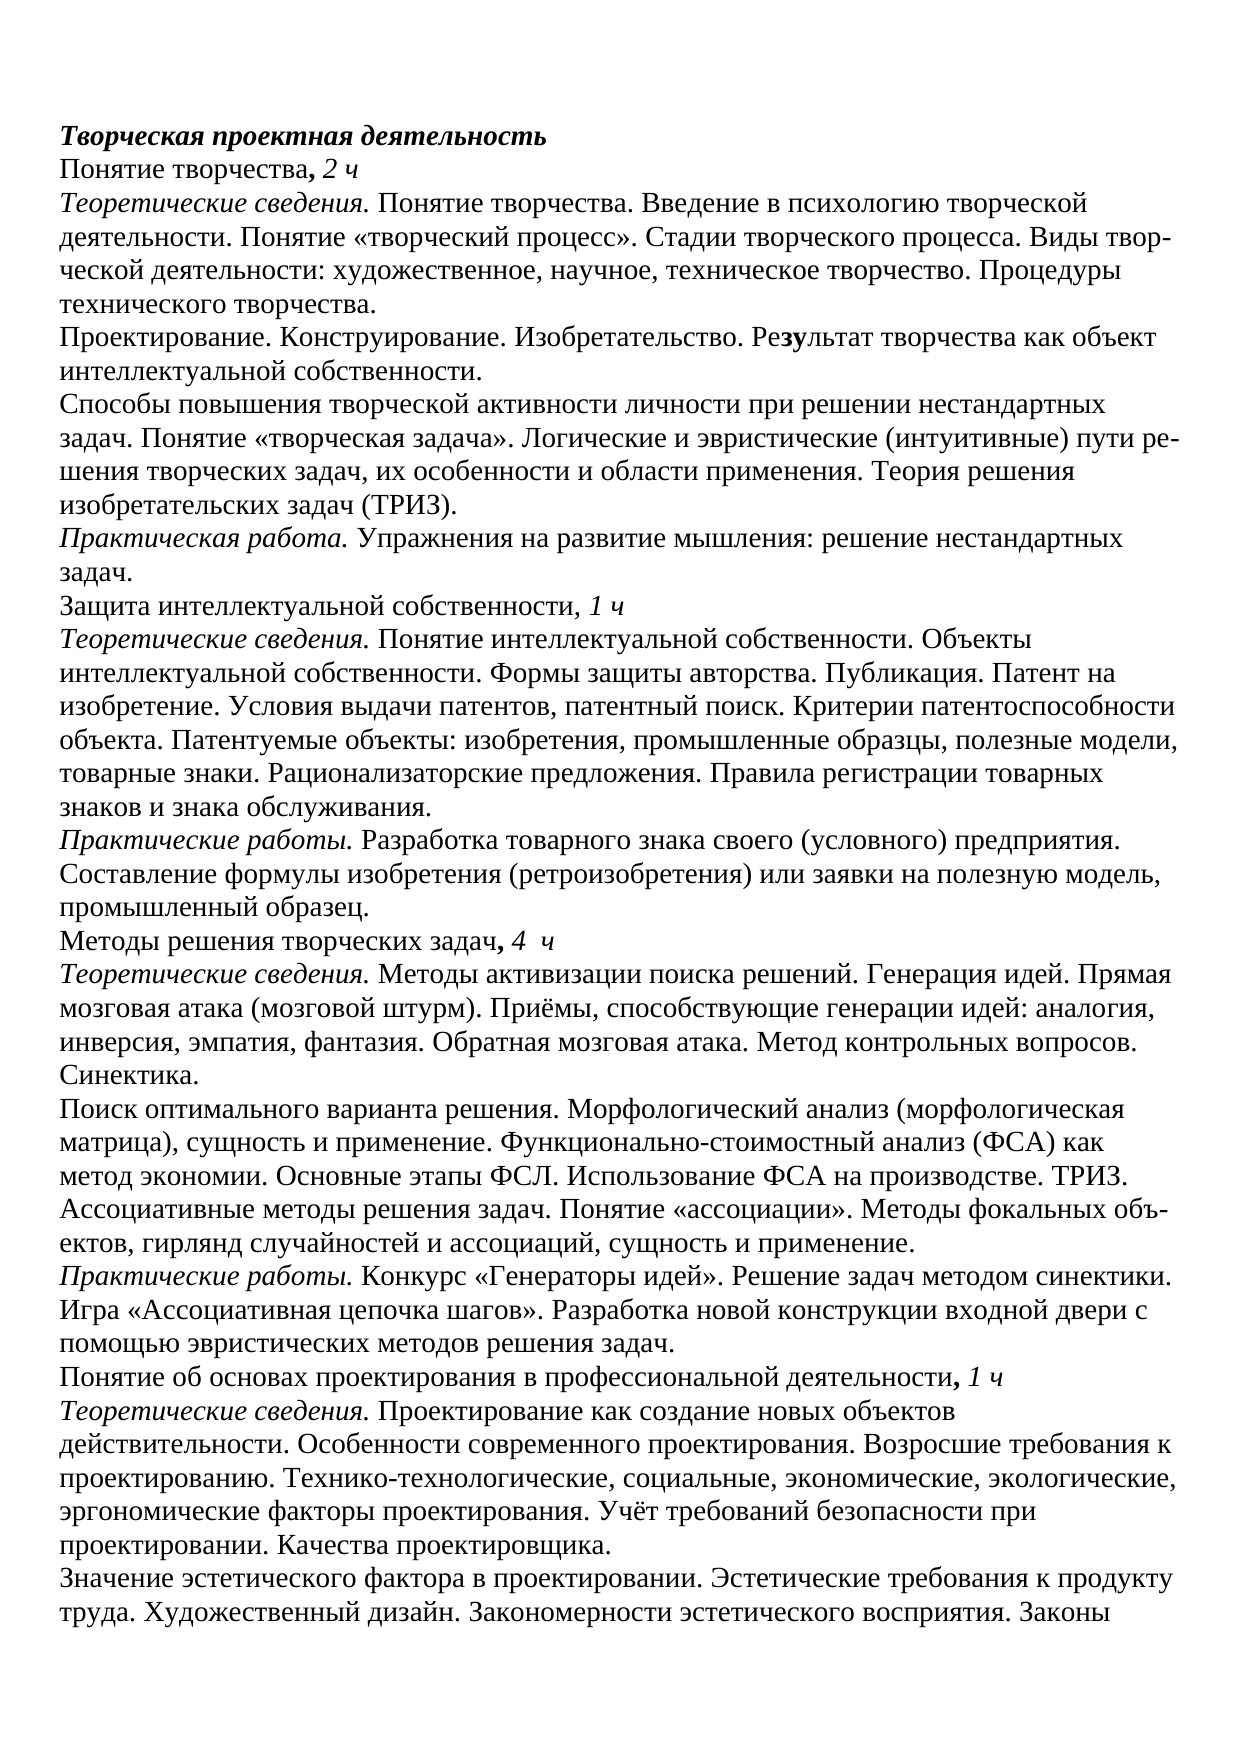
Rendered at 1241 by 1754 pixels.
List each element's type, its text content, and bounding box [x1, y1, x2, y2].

text Защита интеллектуальной собственности, 1 ч [59, 588, 1181, 621]
text Проектирование. Конструирование. Изобретательство. Результат творчества как объект интеллектуальной собственности. [59, 319, 1181, 386]
text Способы повышения творческой активности личности при решении нестандартных задач. Понятие «творческая задача». Логические и эвристические (интуитивные) пути решения творческих задач, их особенности и области применения. Теория решения изобретательских задач (ТРИЗ). [59, 386, 1181, 521]
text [59, 1560, 1181, 1627]
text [59, 118, 1181, 152]
text Теоретические сведения. Методы активизации поиска решений. Генерация идей. Прямая мозговая атака (мозговой штурм). Приёмы, способствующие генерации идей: аналогия, инверсия, эмпатия, фантазия. Обратная мозговая атака. Метод контрольных вопросов. Синектика. [59, 957, 1181, 1091]
text Теоретические сведения. Понятие интеллектуальной собственности. Объекты интеллектуальной собственности. Формы защиты авторства. Публикация. Патент на изобретение. Условия выдачи патентов, патентный поиск. Критерии патентоспособности объекта. Патентуемые объекты: изобретения, промышленные образцы, полезные модели, товарные знаки. Рационализаторские предложения. Правила регистрации товарных знаков и знака обслуживания. [59, 621, 1181, 822]
text Поиск оптимального варианта решения. Морфологический анализ (морфологическая матрица), сущность и применение. Функционально-стоимостный анализ (ФСА) как метод экономии. Основные этапы ФСЛ. Использование ФСА на производстве. ТРИЗ. Ассоциативные методы решения задач. Понятие «ассоциации». Методы фокальных объектов, гирлянд случайностей и ассоциаций, сущность и применение. [59, 1091, 1181, 1258]
text Теоретические сведения. Проектирование как создание новых объектов действительности. Особенности современного проектирования. Возросшие требования к проектированию. Технико-технологические, социальные, экономические, экологические, эргономические факторы проектирования. Учёт требований безопасности при проектировании. Качества проектировщика. [59, 1393, 1181, 1560]
text Практические работы. Разработка товарного знака своего (условного) предприятия. Составление формулы изобретения (ретроизобретения) или заявки на полезную модель, промышленный образец. [59, 822, 1181, 923]
text Практические работы. Конкурс «Генераторы идей». Решение задач методом синектики. Игра «Ассоциативная цепочка шагов». Разработка новой конструкции входной двери с помощью эвристических методов решения задач. [59, 1258, 1181, 1359]
text Понятие об основах проектирования в профессиональной деятельности, 1 ч [59, 1359, 1181, 1393]
text Методы решения творческих задач, 4 ч [59, 923, 1181, 957]
text Понятие творчества, 2 ч [59, 152, 1181, 185]
text Практическая работа. Упражнения на развитие мышления: решение нестандартных задач. [59, 521, 1181, 588]
text Теоретические сведения. Понятие творчества. Введение в психологию творческой деятельности. Понятие «творческий процесс». Стадии творческого процесса. Виды творческой деятельности: художественное, научное, техническое творчество. Процедуры технического творчества. [59, 185, 1181, 319]
